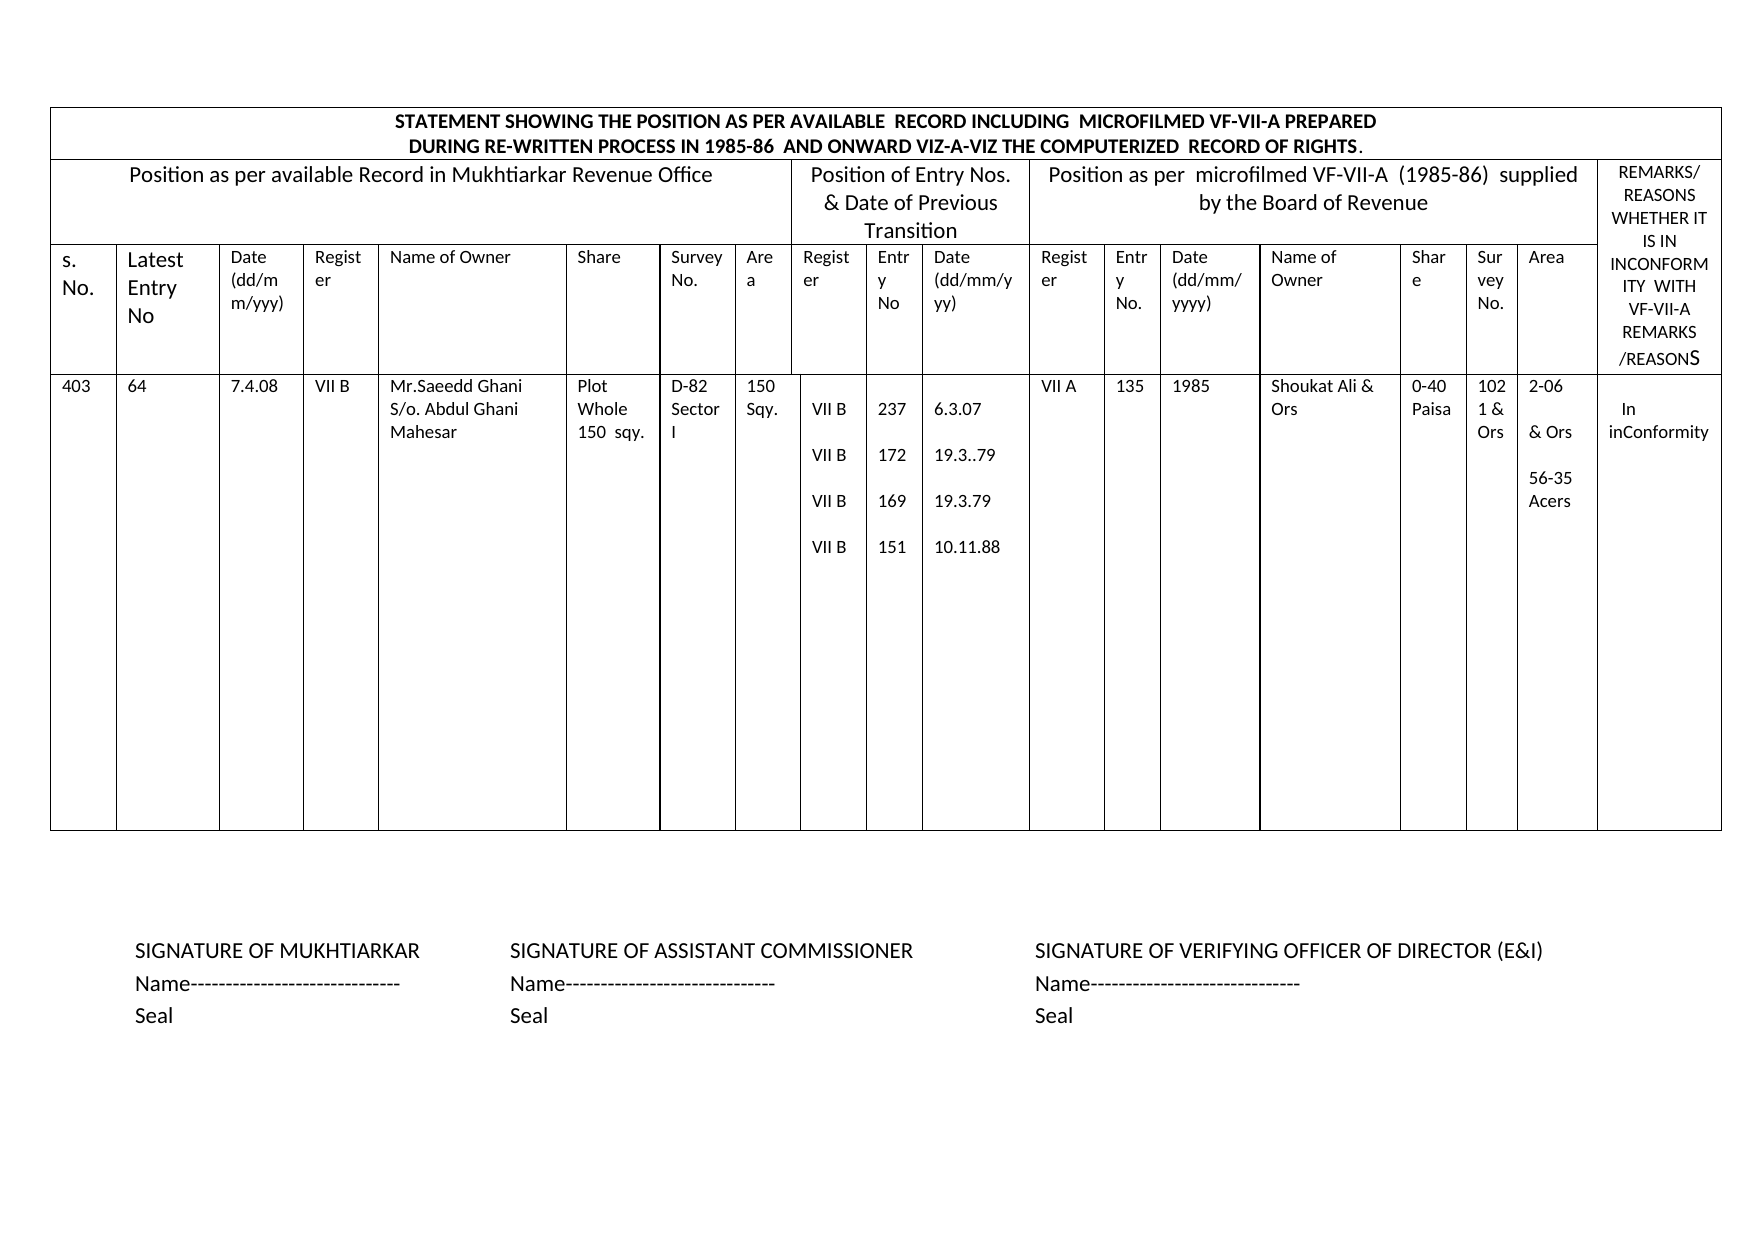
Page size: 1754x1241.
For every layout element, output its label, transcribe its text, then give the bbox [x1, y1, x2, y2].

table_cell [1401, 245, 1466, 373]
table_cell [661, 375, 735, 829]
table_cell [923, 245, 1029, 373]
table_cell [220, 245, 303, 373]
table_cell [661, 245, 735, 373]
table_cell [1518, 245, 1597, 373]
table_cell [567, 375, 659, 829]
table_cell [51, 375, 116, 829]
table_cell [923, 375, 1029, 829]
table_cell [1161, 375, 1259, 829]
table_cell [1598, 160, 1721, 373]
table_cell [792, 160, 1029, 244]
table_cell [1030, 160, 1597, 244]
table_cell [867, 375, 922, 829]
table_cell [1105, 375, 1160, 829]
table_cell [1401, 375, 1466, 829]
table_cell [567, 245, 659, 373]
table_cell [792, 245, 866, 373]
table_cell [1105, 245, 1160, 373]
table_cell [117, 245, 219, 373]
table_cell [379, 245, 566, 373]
text SIGNATURE OF MUKHTIARKAR SIGNATURE OF ASSISTANT COMMISSIONER SIGNATURE OF VERIFYING OFFICER OF DIRECTOR (E&I) [135, 937, 1716, 964]
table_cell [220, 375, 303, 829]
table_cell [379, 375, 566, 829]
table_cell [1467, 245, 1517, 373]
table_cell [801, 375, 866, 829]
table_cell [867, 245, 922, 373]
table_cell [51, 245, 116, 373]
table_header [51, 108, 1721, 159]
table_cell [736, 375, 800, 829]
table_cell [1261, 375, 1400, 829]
text Name------------------------------ Name------------------------------ Name------------------------------ [135, 969, 1716, 997]
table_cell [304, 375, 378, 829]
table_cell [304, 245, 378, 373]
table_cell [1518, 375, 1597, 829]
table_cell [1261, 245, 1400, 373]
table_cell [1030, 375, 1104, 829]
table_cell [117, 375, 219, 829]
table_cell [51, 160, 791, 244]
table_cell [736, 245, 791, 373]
text Seal Seal Seal [135, 1001, 1716, 1029]
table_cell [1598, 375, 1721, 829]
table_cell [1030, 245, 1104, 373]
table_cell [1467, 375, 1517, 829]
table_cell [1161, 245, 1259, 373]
